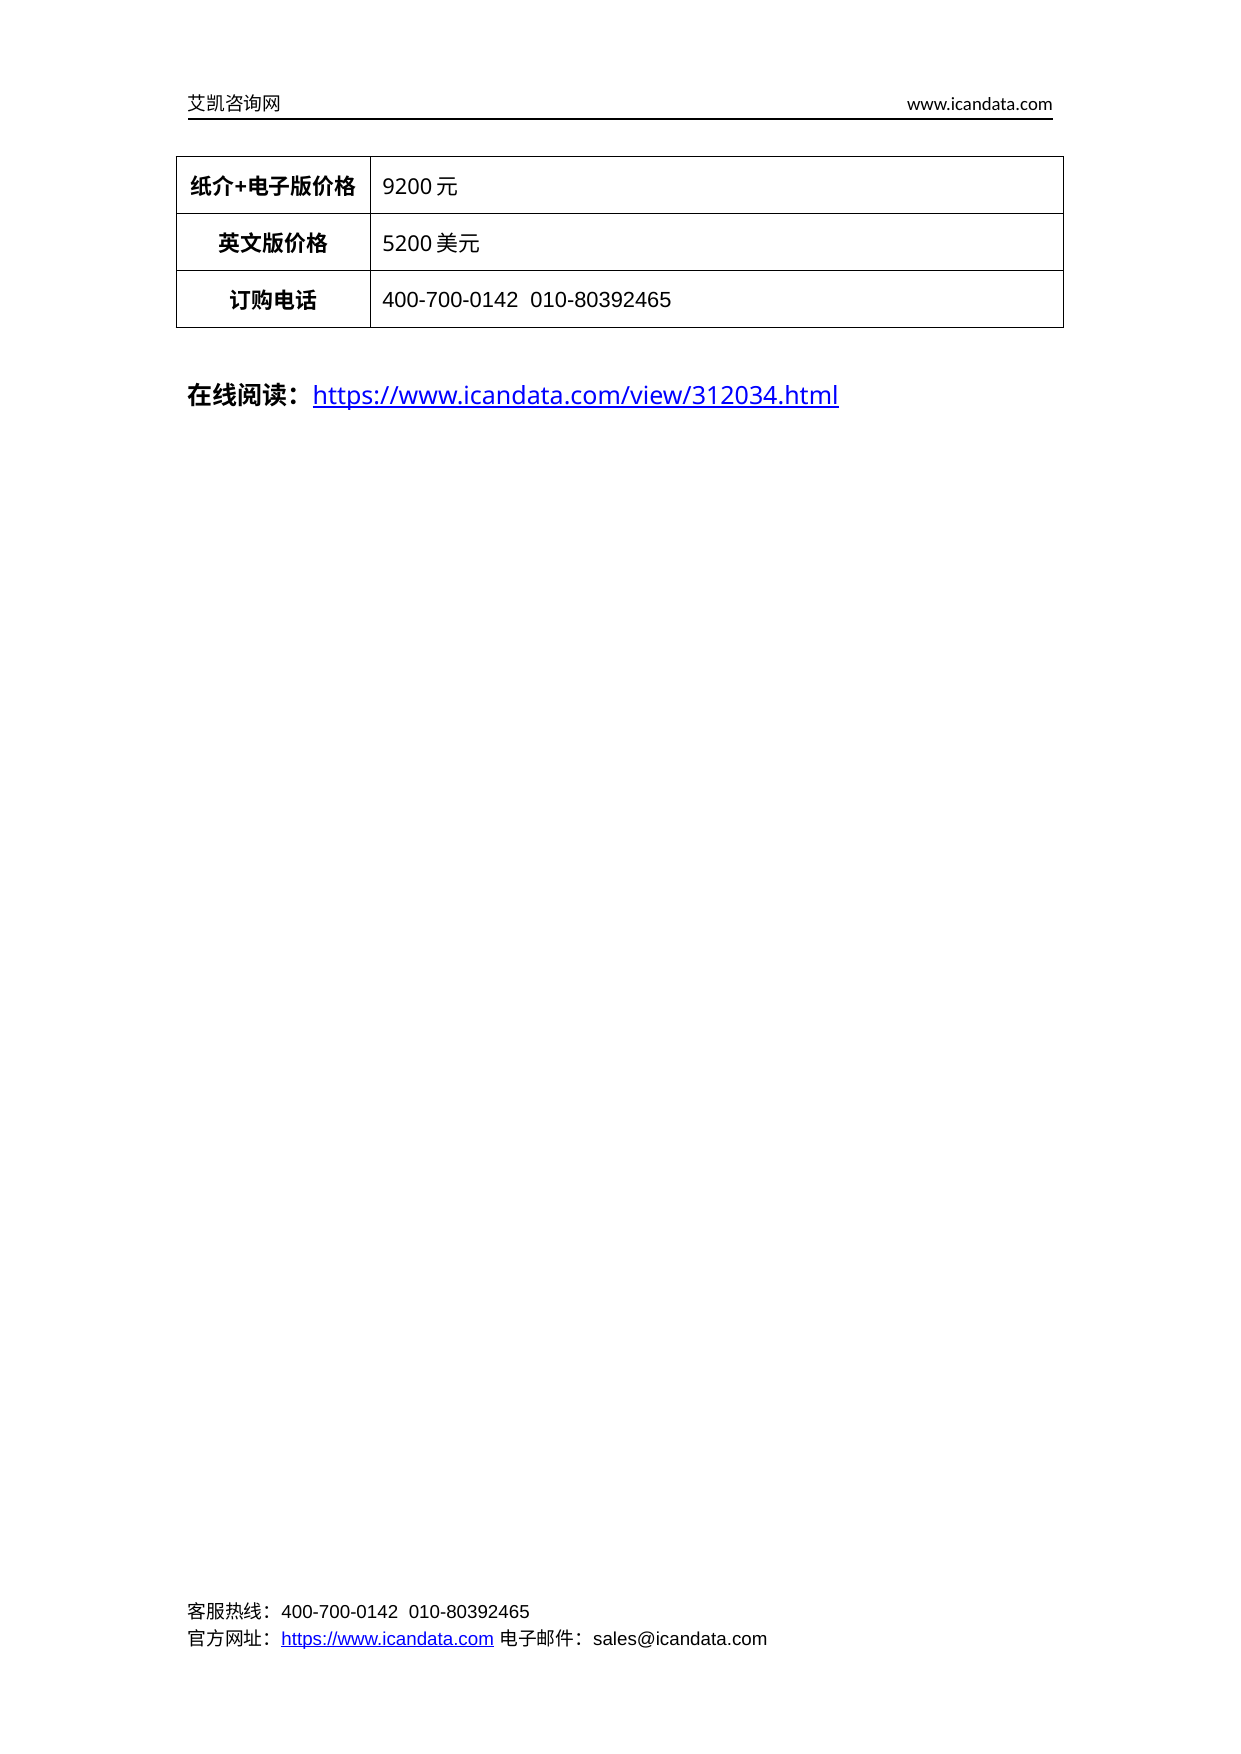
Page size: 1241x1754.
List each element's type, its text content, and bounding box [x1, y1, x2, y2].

table_cell 5200美元 [371, 214, 1063, 270]
table_cell 英文版价格 [177, 214, 370, 270]
table_cell 9200元 [371, 157, 1063, 213]
table_cell 400-700-0142 010-80392465 [371, 271, 1063, 327]
text 在线阅读：https://www.icandata.com/view/312034.html [187, 361, 1053, 426]
table_cell 订购电话 [177, 271, 370, 327]
table_cell 纸介+电子版价格 [177, 157, 370, 213]
